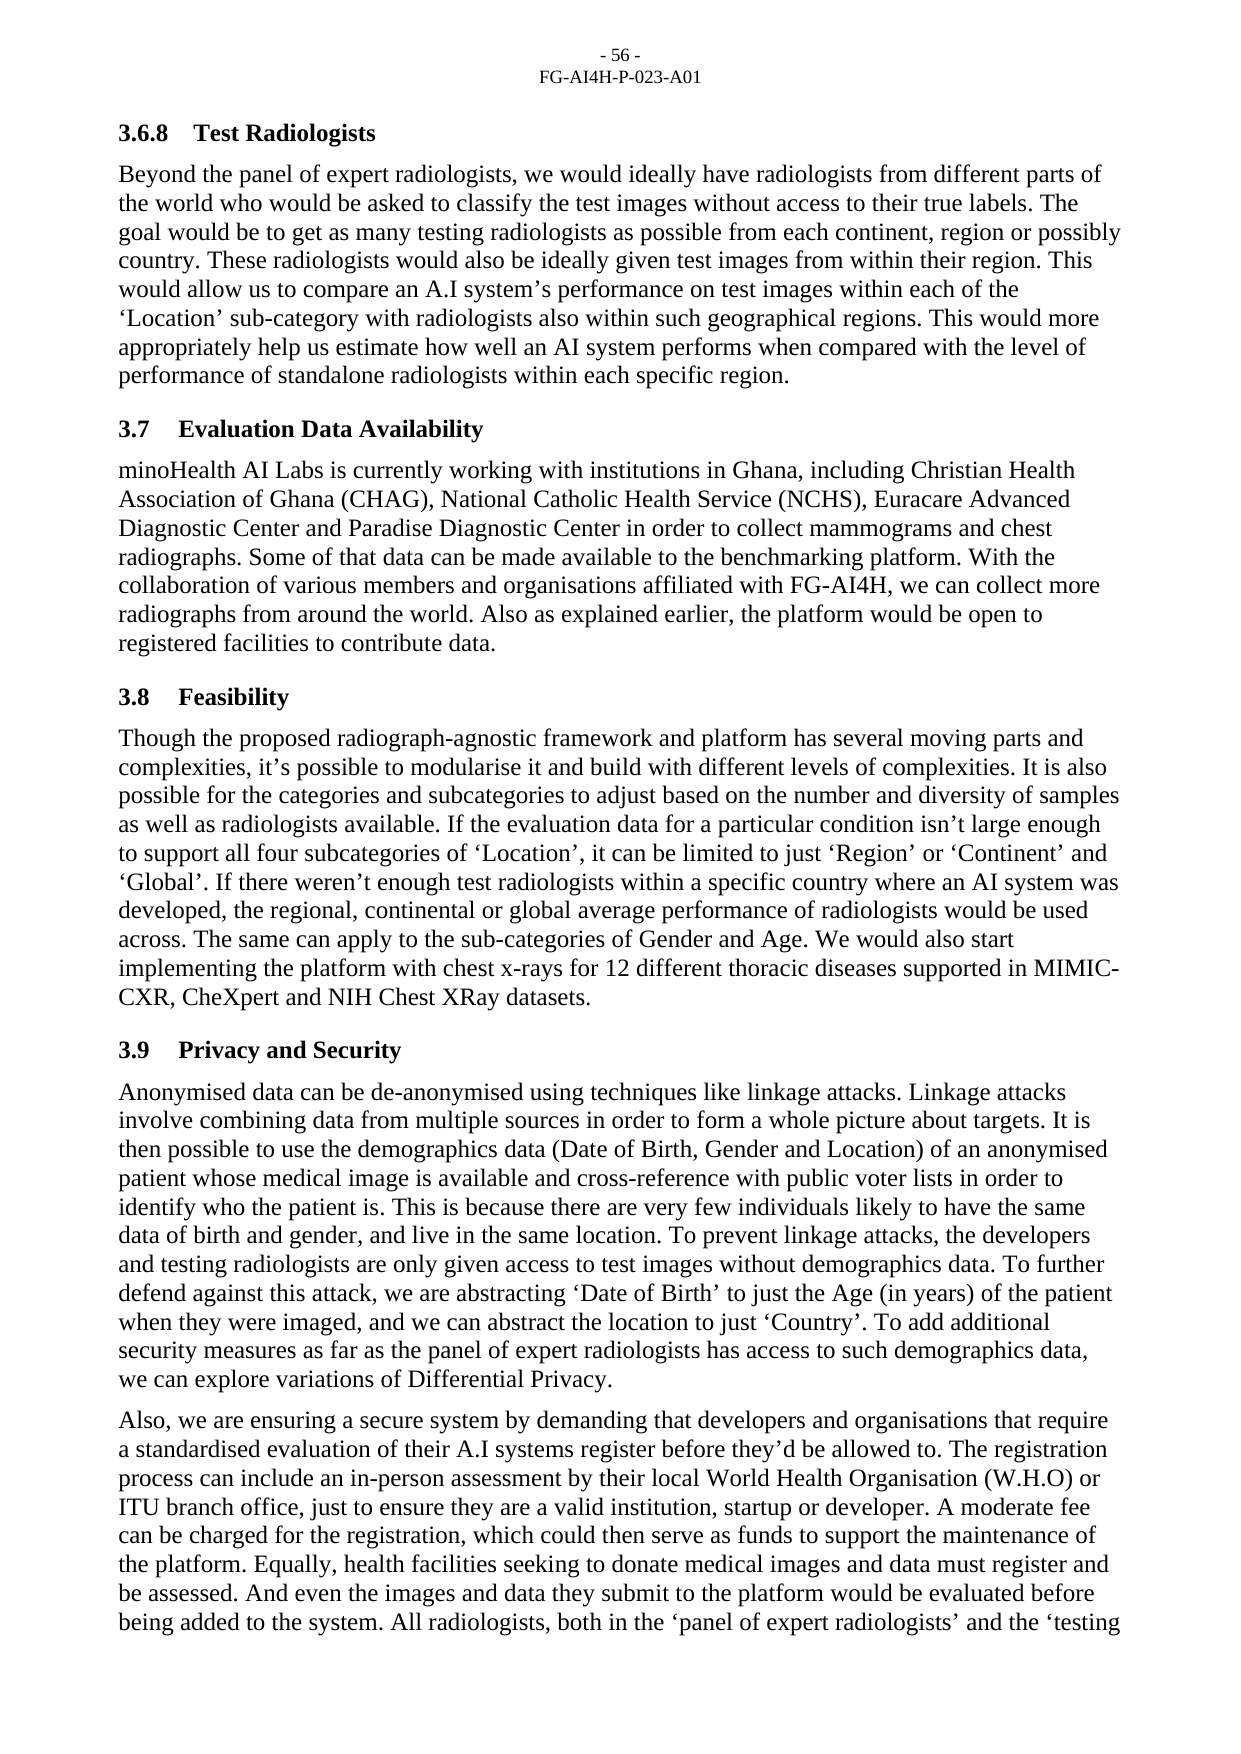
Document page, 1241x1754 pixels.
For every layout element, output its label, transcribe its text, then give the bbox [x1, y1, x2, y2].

text Anonymised data can be de-anonymised using techniques like linkage attacks. Linkage attacks involve combining data from multiple sources in order to form a whole picture about targets. It is then possible to use the demographics data (Date of Birth, Gender and Location) of an anonymised patient whose medical image is available and cross-reference with public voter lists in order to identify who the patient is. This is because there are very few individuals likely to have the same data of birth and gender, and live in the same location. To prevent linkage attacks, the developers and testing radiologists are only given access to test images without demographics data. To further defend against this attack, we are abstracting ‘Date of Birth’ to just the Age (in years) of the patient when they were imaged, and we can abstract the location to just ‘Country’. To add additional security measures as far as the panel of expert radiologists has access to such demographics data, we can explore variations of Differential Privacy. [118, 1077, 1122, 1393]
subtitle Feasibility [118, 682, 1122, 711]
text minoHealth AI Labs is currently working with institutions in Ghana, including Christian Health Association of Ghana (CHAG), National Catholic Health Service (NCHS), Euracare Advanced Diagnostic Center and Paradise Diagnostic Center in order to collect mammograms and chest radiographs. Some of that data can be made available to the benchmarking platform. With the collaboration of various members and organisations affiliated with FG-AI4H, we can collect more radiographs from around the world. Also as explained earlier, the platform would be open to registered facilities to contribute data. [118, 456, 1122, 657]
subtitle Privacy and Security [118, 1036, 1122, 1064]
subtitle Evaluation Data Availability [118, 414, 1122, 443]
text Though the proposed radiograph-agnostic framework and platform has several moving parts and complexities, it’s possible to modularise it and build with different levels of complexities. It is also possible for the categories and subcategories to adjust based on the number and diversity of samples as well as radiologists available. If the evaluation data for a particular condition isn’t large enough to support all four subcategories of ‘Location’, it can be limited to just ‘Region’ or ‘Continent’ and ‘Global’. If there weren’t enough test radiologists within a specific country where an AI system was developed, the regional, continental or global average performance of radiologists would be used across. The same can apply to the sub-categories of Gender and Age. We would also start implementing the platform with chest x-rays for 12 different thoracic diseases supported in MIMIC-CXR, CheXpert and NIH Chest XRay datasets. [118, 723, 1122, 1011]
text Beyond the panel of expert radiologists, we would ideally have radiologists from different parts of the world who would be asked to classify the test images without access to their true labels. The goal would be to get as many testing radiologists as possible from each continent, region or possibly country. These radiologists would also be ideally given test images from within their region. This would allow us to compare an A.I system’s performance on test images within each of the ‘Location’ sub-category with radiologists also within such geographical regions. This would more appropriately help us estimate how well an AI system performs when compared with the level of performance of standalone radiologists within each specific region. [118, 159, 1122, 389]
subtitle Test Radiologists [118, 118, 1122, 147]
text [118, 1406, 1122, 1636]
